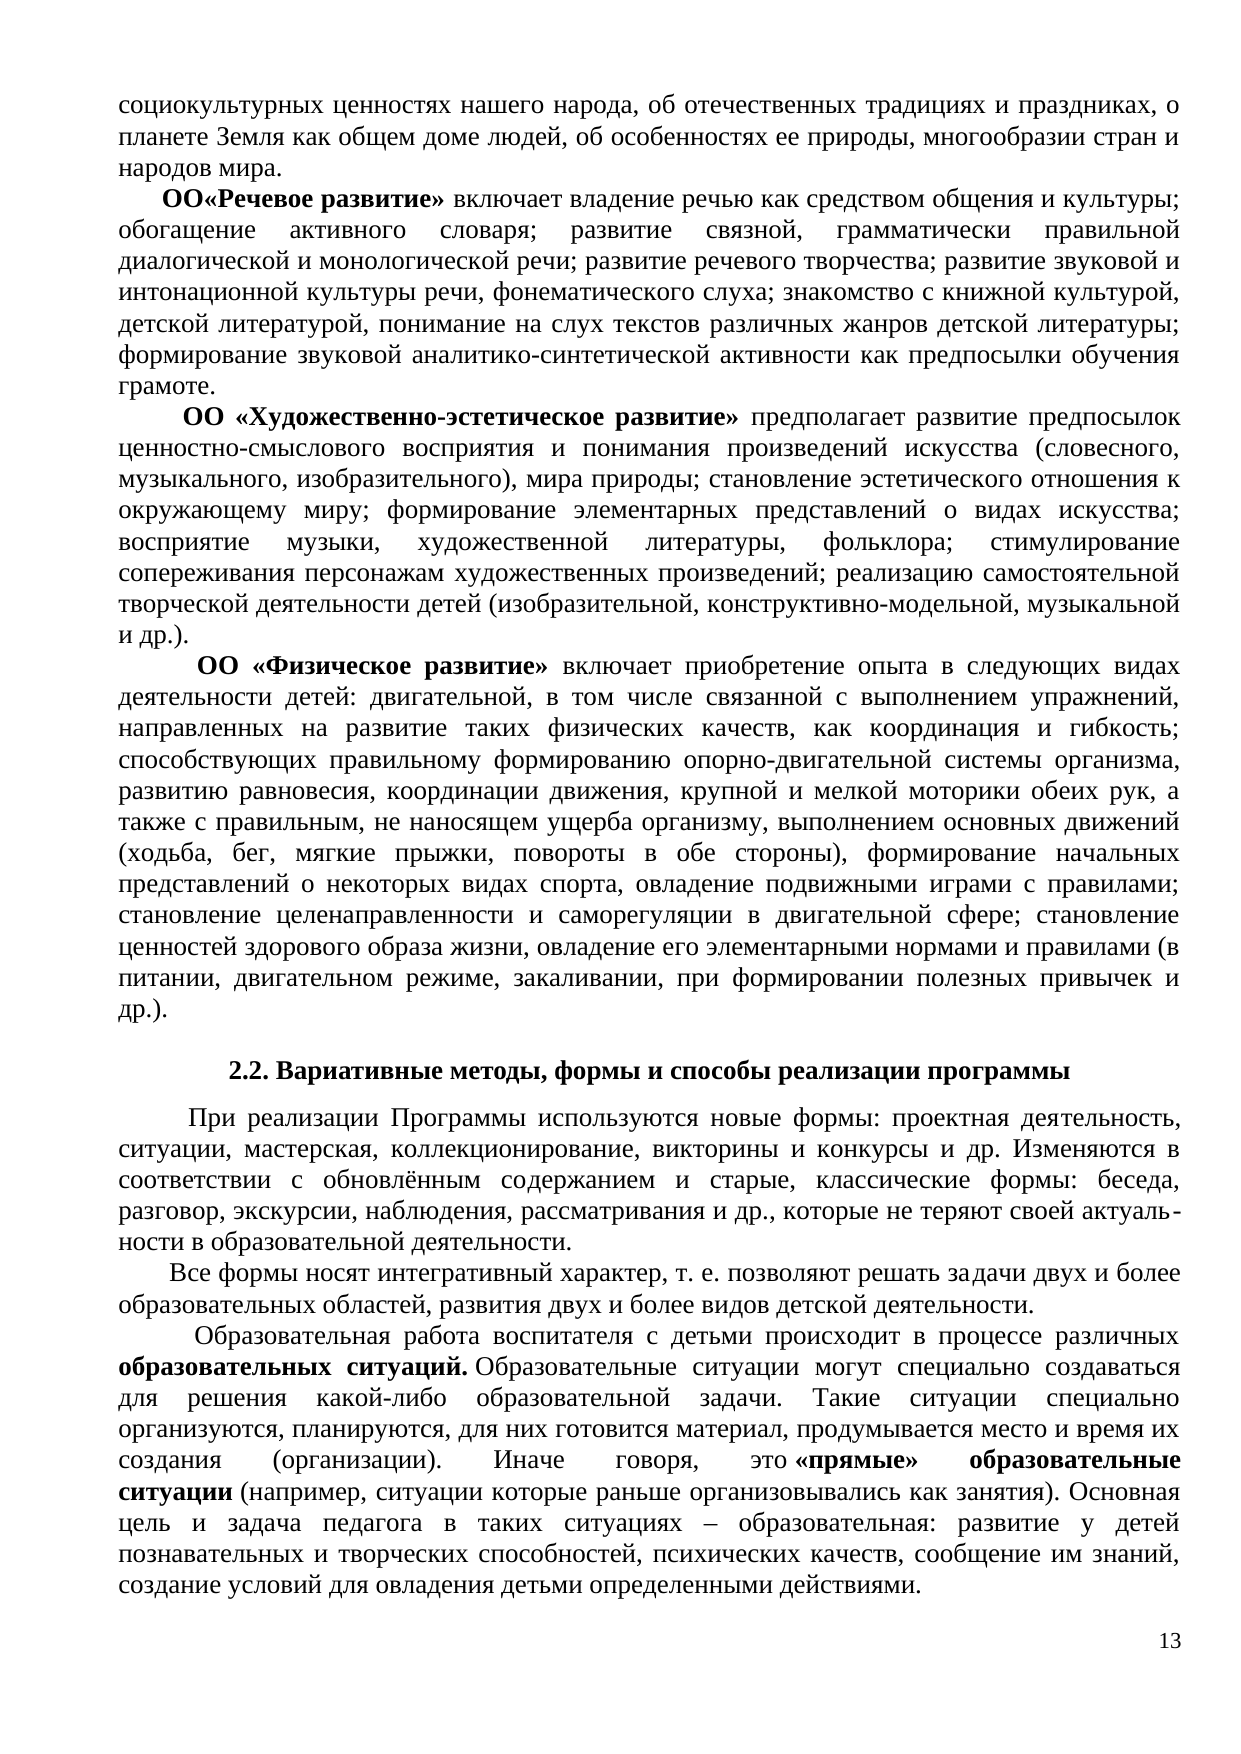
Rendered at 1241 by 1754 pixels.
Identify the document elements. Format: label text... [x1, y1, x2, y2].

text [118, 89, 1181, 182]
text При реализации Программы используются новые формы: проектная деятельность, ситуации, мастерская, коллекционирование, викторины и конкурсы и др. Изменяются в соответствии с обновлённым содержанием и старые, классические формы: беседа, разговор, экскурсии, наблюдения, рассматривания и др., которые не теряют своей актуальности в образовательной деятельности. [118, 1101, 1181, 1257]
text 2.2. Вариативные методы, формы и способы реализации программы [118, 1054, 1181, 1085]
text ОО «Физическое развитие» включает приобретение опыта в следующих видах деятельности детей: двигательной, в том числе связанной с выполнением упражнений, направленных на развитие таких физических качеств, как координация и гибкость; способствующих правильному формированию опорно-двигательной системы организма, развитию равновесия, координации движения, крупной и мелкой моторики обеих рук, а также с правильным, не наносящем ущерба организму, выполнением основных движений (ходьба, бег, мягкие прыжки, повороты в обе стороны), формирование начальных представлений о некоторых видах спорта, овладение подвижными играми с правилами; становление целенаправленности и саморегуляции в двигательной сфере; становление ценностей здорового образа жизни, овладение его элементарными нормами и правилами (в питании, двигательном режиме, закаливании, при формировании полезных привычек и др.). [118, 649, 1181, 1023]
text ОО «Художественно-эстетическое развитие» предполагает развитие предпосылок ценностно-смыслового восприятия и понимания произведений искусства (словесного, музыкального, изобразительного), мира природы; становление эстетического отношения к окружающему миру; формирование элементарных представлений о видах искусства; восприятие музыки, художественной литературы, фольклора; стимулирование сопереживания персонажам художественных произведений; реализацию самостоятельной творческой деятельности детей (изобразительной, конструктивно-модельной, музыкальной и др.). [118, 400, 1181, 649]
text ОО«Речевое развитие» включает владение речью как средством общения и культуры; обогащение активного словаря; развитие связной, грамматически правильной диалогической и монологической речи; развитие речевого творчества; развитие звуковой и интонационной культуры речи, фонематического слуха; знакомство с книжной культурой, детской литературой, понимание на слух текстов различных жанров детской литературы; формирование звуковой аналитико-синтетической активности как предпосылки обучения грамоте. [118, 182, 1181, 400]
text Образовательная работа воспитателя с детьми происходит в процессе различных образовательных ситуаций. Образовательные ситуации могут специально создаваться для решения какой-либо образовательной задачи. Такие ситуации специально организуются, планируются, для них готовится материал, продумывается место и время их создания (организации). Иначе говоря, это «прямые» образовательные ситуации (например, ситуации которые раньше организовывались как занятия). Основная цель и задача педагога в таких ситуациях – образовательная: развитие у детей познавательных и творческих способностей, психических качеств, сообщение им знаний, создание условий для овладения детьми определенными действиями. [118, 1319, 1181, 1599]
text Все формы носят интегративный характер, т. е. позволяют решать задачи двух и более образовательных областей, развития двух и более видов детской деятельности. [118, 1257, 1181, 1319]
